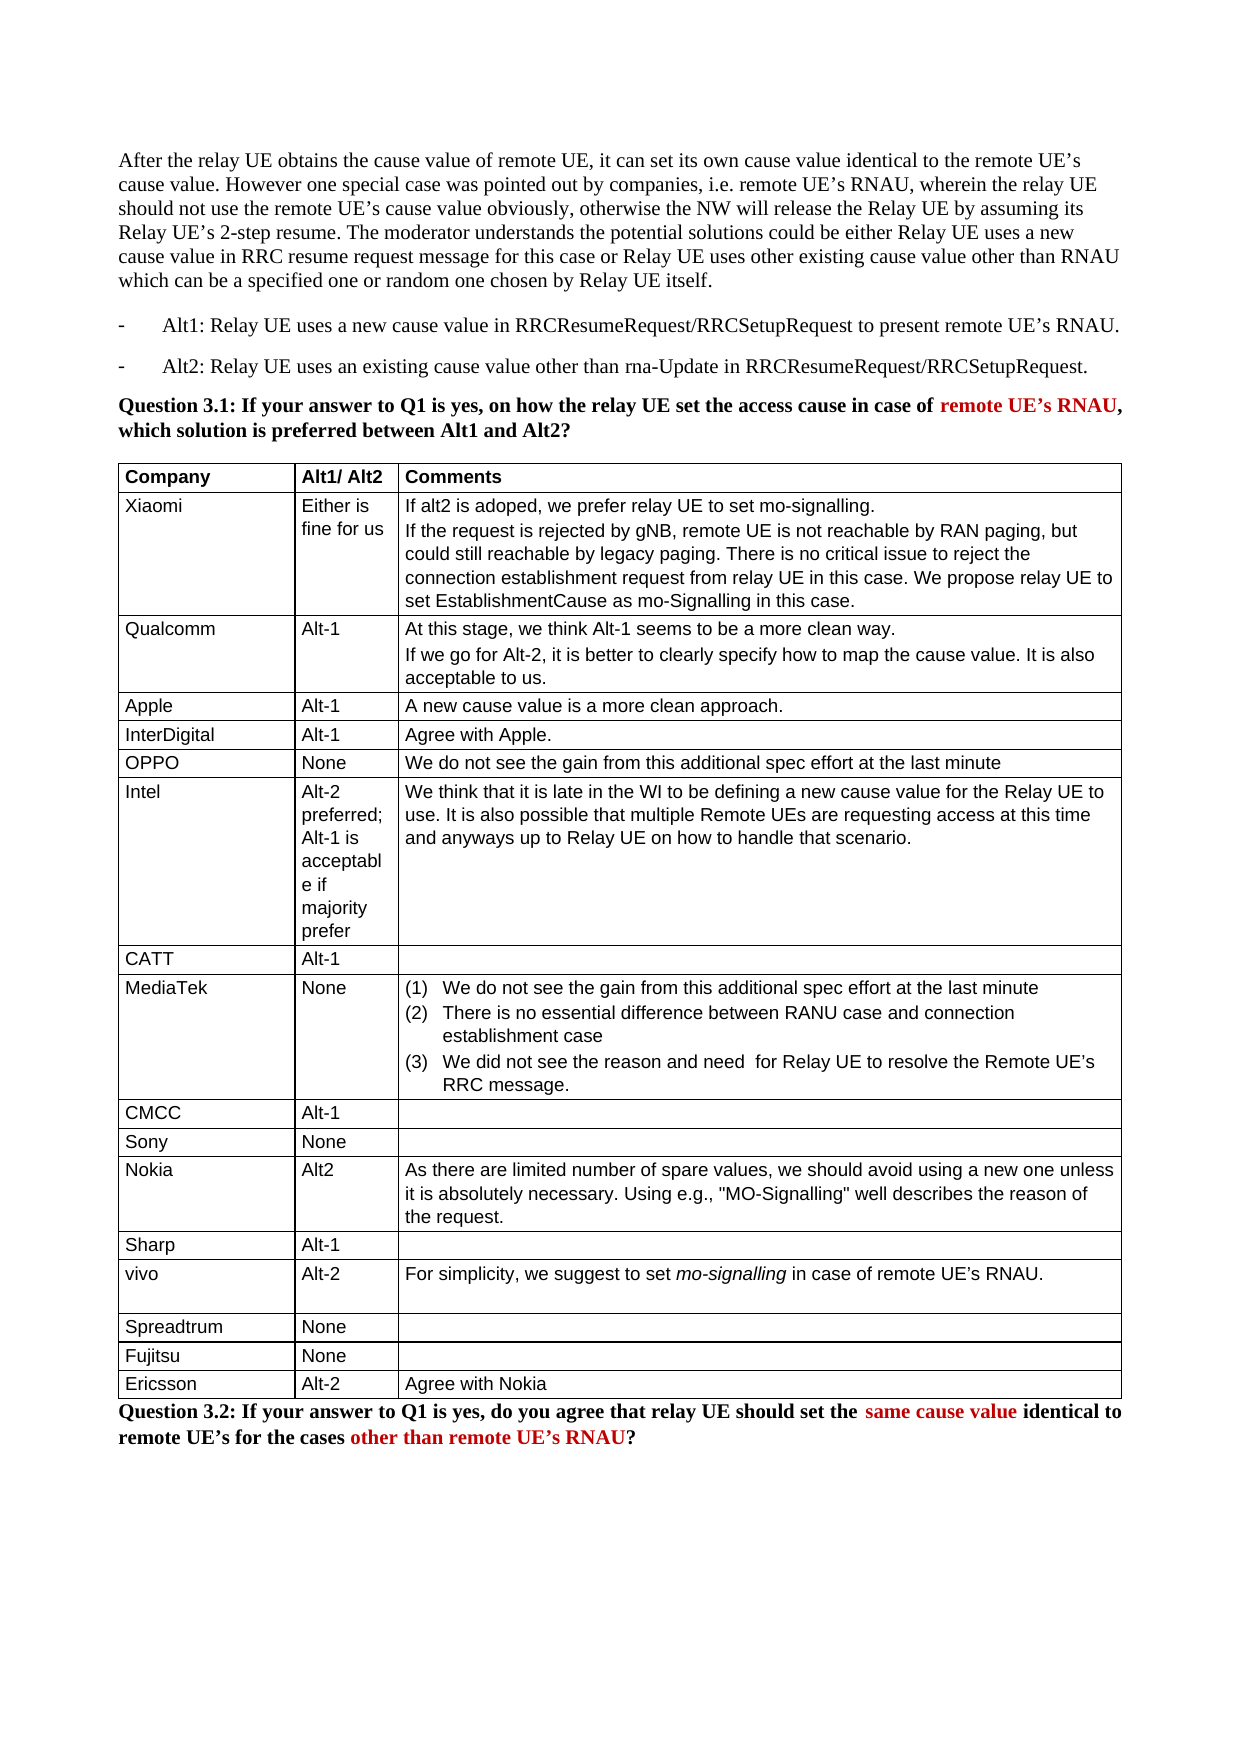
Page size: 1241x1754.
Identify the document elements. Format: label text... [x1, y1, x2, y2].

table_header Comments [399, 464, 1121, 492]
table_cell Spreadtrum [119, 1314, 294, 1341]
table_cell [399, 1343, 1121, 1370]
text Question 3.2: If your answer to Q1 is yes, do you agree that relay UE should set the same cause value identical to remote UE’s for the cases other than remote UE’s RNAU? [118, 1399, 1122, 1449]
table_cell CATT [119, 946, 294, 973]
table_cell [399, 1232, 1121, 1259]
text After the relay UE obtains the cause value of remote UE, it can set its own cause value identical to the remote UE’s cause value. However one special case was pointed out by companies, i.e. remote UE’s RNAU, wherein the relay UE should not use the remote UE’s cause value obviously, otherwise the NW will release the Relay UE by assuming its Relay UE’s 2-step resume. The moderator understands the potential solutions could be either Relay UE uses a new cause value in RRC resume request message for this case or Relay UE uses other existing cause value other than RNAU which can be a specified one or random one chosen by Relay UE itself. [118, 147, 1122, 292]
table_cell None [296, 750, 398, 777]
table_cell [399, 946, 1121, 973]
table_cell Either is fine for us [296, 493, 398, 615]
table_cell Alt-1 [296, 693, 398, 720]
table_cell We think that it is late in the WI to be defining a new cause value for the Relay UE to use. It is also possible that multiple Remote UEs are requesting access at this time and anyways up to Relay UE on how to handle that scenario. [399, 778, 1121, 945]
table_cell [399, 1314, 1121, 1341]
table_cell Fujitsu [119, 1343, 294, 1370]
table_cell Xiaomi [119, 493, 294, 615]
table_header Company [119, 464, 294, 492]
table_cell Agree with Nokia [399, 1371, 1121, 1398]
table_cell Alt-1 [296, 946, 398, 973]
table_cell Alt-1 [296, 1100, 398, 1127]
table_cell Alt-1 [296, 1232, 398, 1259]
table_cell CMCC [119, 1100, 294, 1127]
list Alt2: Relay UE uses an existing cause value other than rna-Update in RRCResumeRequest/RRCSetupRequest. [118, 352, 1122, 380]
table_header Alt1/ Alt2 [296, 464, 398, 492]
table_cell We do not see the gain from this additional spec effort at the last minute There is no essential difference between RANU case and connection establishment case We did not see the reason and need for Relay UE to resolve the Remote UE’s RRC message. [399, 975, 1121, 1099]
table_cell None [296, 1129, 398, 1156]
table_cell MediaTek [119, 975, 294, 1099]
table_cell We do not see the gain from this additional spec effort at the last minute [399, 750, 1121, 777]
table_cell Apple [119, 693, 294, 720]
table_cell For simplicity, we suggest to set mo-signalling in case of remote UE’s RNAU. [399, 1260, 1121, 1313]
table_cell A new cause value is a more clean approach. [399, 693, 1121, 720]
table_cell [399, 1100, 1121, 1127]
table_cell InterDigital [119, 721, 294, 749]
table_cell None [296, 1343, 398, 1370]
table_cell Alt-1 [296, 616, 398, 692]
table_cell Sony [119, 1129, 294, 1156]
table_cell Sharp [119, 1232, 294, 1259]
table_cell Intel [119, 778, 294, 945]
table_cell If alt2 is adoped, we prefer relay UE to set mo-signalling. If the request is rejected by gNB, remote UE is not reachable by RAN paging, but could still reachable by legacy paging. There is no critical issue to reject the connection establishment request from relay UE in this case. We propose relay UE to set EstablishmentCause as mo-Signalling in this case. [399, 493, 1121, 615]
table_cell Ericsson [119, 1371, 294, 1398]
table_cell vivo [119, 1260, 294, 1313]
table_cell Alt2 [296, 1157, 398, 1231]
table_cell At this stage, we think Alt-1 seems to be a more clean way. If we go for Alt-2, it is better to clearly specify how to map the cause value. It is also acceptable to us. [399, 616, 1121, 692]
table_cell Qualcomm [119, 616, 294, 692]
table_cell None [296, 1314, 398, 1341]
table_cell None [296, 975, 398, 1099]
table_cell Nokia [119, 1157, 294, 1231]
table_cell OPPO [119, 750, 294, 777]
table_cell As there are limited number of spare values, we should avoid using a new one unless it is absolutely necessary. Using e.g., "MO-Signalling" well describes the reason of the request. [399, 1157, 1121, 1231]
table_cell [399, 1129, 1121, 1156]
table_cell Agree with Apple. [399, 721, 1121, 749]
text Question 3.1: If your answer to Q1 is yes, on how the relay UE set the access cause in case of remote UE’s RNAU, which solution is preferred between Alt1 and Alt2? [118, 392, 1122, 442]
table_cell Alt-2 [296, 1260, 398, 1313]
list Alt1: Relay UE uses a new cause value in RRCResumeRequest/RRCSetupRequest to present remote UE’s RNAU. [118, 311, 1122, 339]
table_cell Alt-2 preferred; Alt-1 is acceptable if majority prefer [296, 778, 398, 945]
table_cell Alt-2 [296, 1371, 398, 1398]
table_cell Alt-1 [296, 721, 398, 749]
